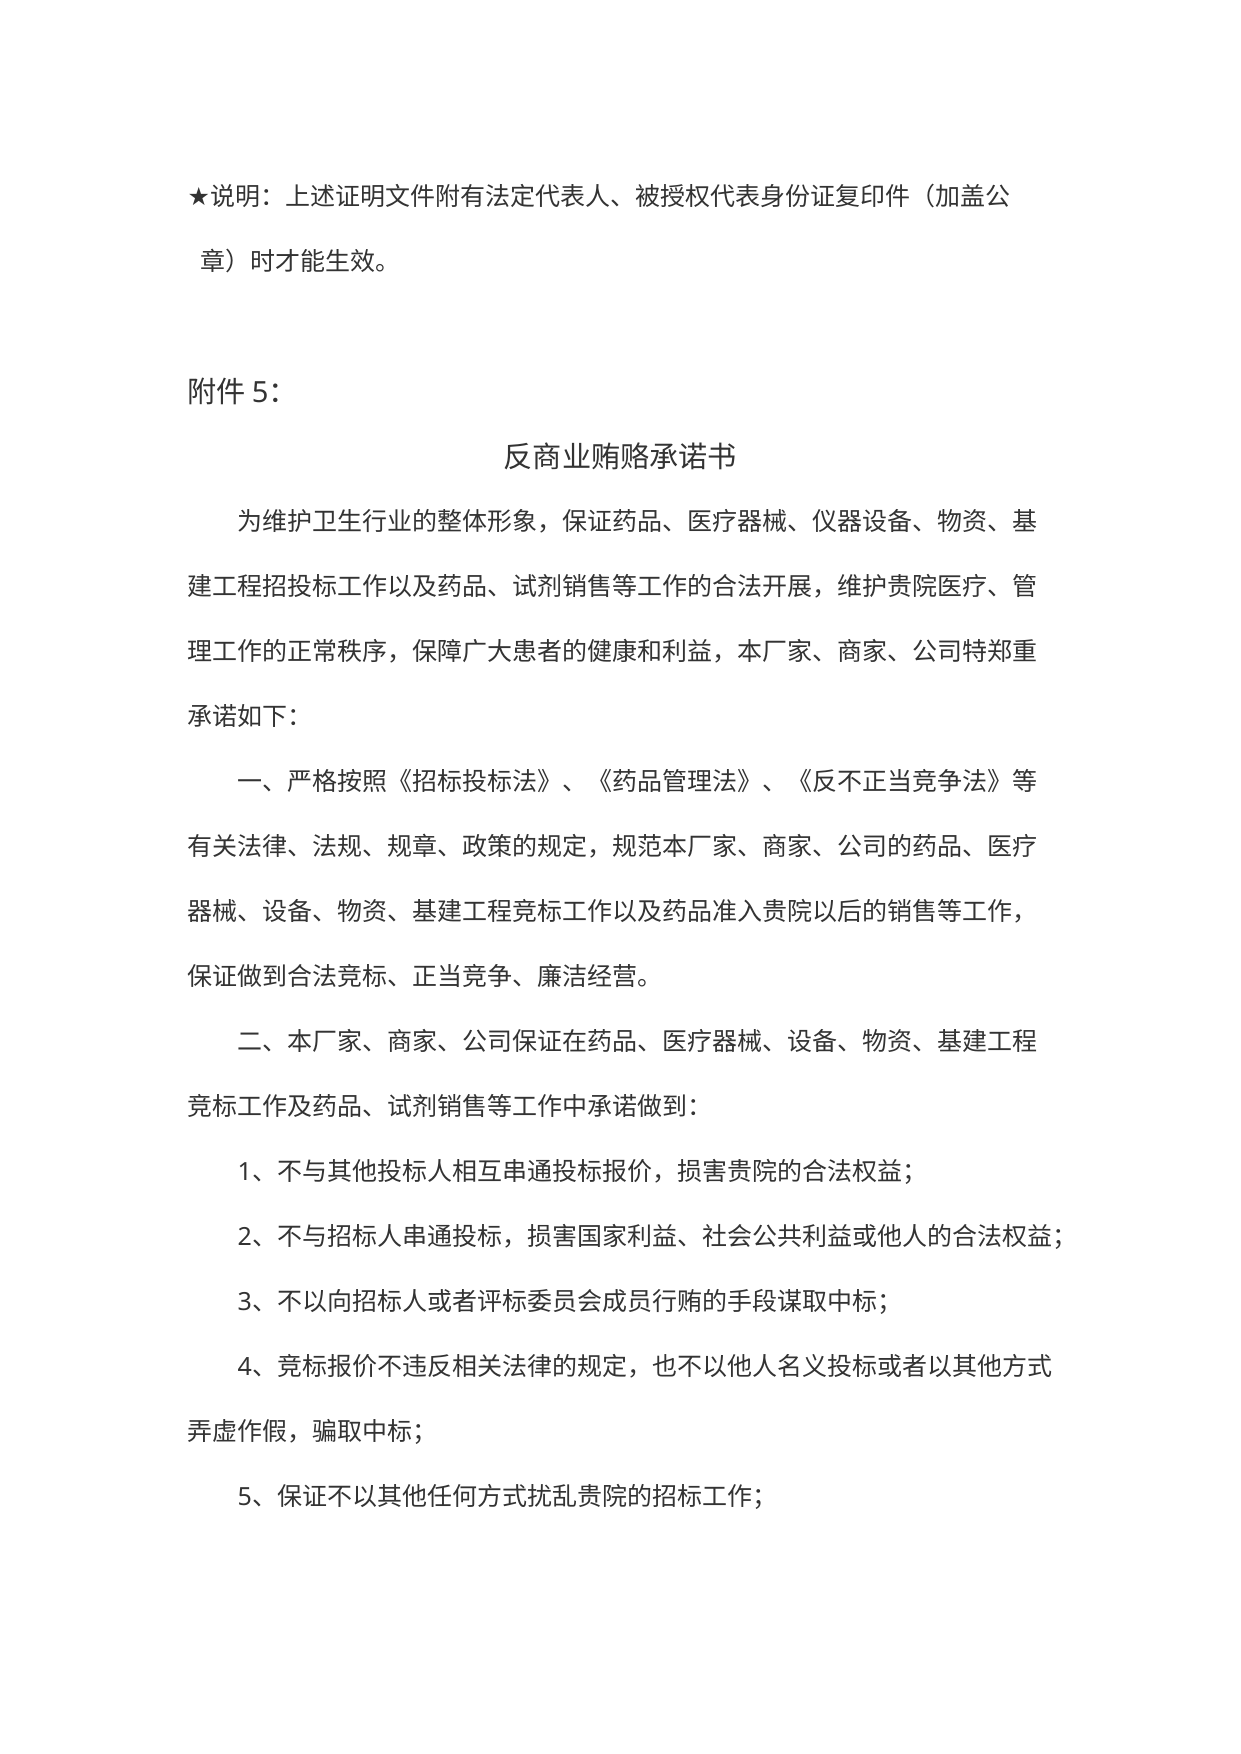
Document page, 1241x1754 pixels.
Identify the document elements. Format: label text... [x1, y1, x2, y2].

text 为维护卫生行业的整体形象，保证药品、医疗器械、仪器设备、物资、基建工程招投标工作以及药品、试剂销售等工作的合法开展，维护贵院医疗、管理工作的正常秩序，保障广大患者的健康和利益，本厂家、商家、公司特郑重承诺如下： [187, 487, 1053, 747]
text 反商业贿赂承诺书 [187, 422, 1053, 487]
text 二、本厂家、商家、公司保证在药品、医疗器械、设备、物资、基建工程竞标工作及药品、试剂销售等工作中承诺做到： [187, 1007, 1053, 1137]
text ★说明：上述证明文件附有法定代表人、被授权代表身份证复印件（加盖公章）时才能生效。 [187, 162, 1053, 292]
text 1、不与其他投标人相互串通投标报价，损害贵院的合法权益； [187, 1137, 1053, 1202]
text 2、不与招标人串通投标，损害国家利益、社会公共利益或他人的合法权益； [187, 1202, 1053, 1267]
text 附件5： [187, 357, 1053, 422]
text 一、严格按照《招标投标法》、《药品管理法》、《反不正当竞争法》等有关法律、法规、规章、政策的规定，规范本厂家、商家、公司的药品、医疗器械、设备、物资、基建工程竞标工作以及药品准入贵院以后的销售等工作，保证做到合法竞标、正当竞争、廉洁经营。 [187, 747, 1053, 1007]
text 5、保证不以其他任何方式扰乱贵院的招标工作； [187, 1462, 1053, 1527]
text 4、竞标报价不违反相关法律的规定，也不以他人名义投标或者以其他方式弄虚作假，骗取中标； [187, 1332, 1053, 1462]
text 3、不以向招标人或者评标委员会成员行贿的手段谋取中标； [187, 1267, 1053, 1332]
